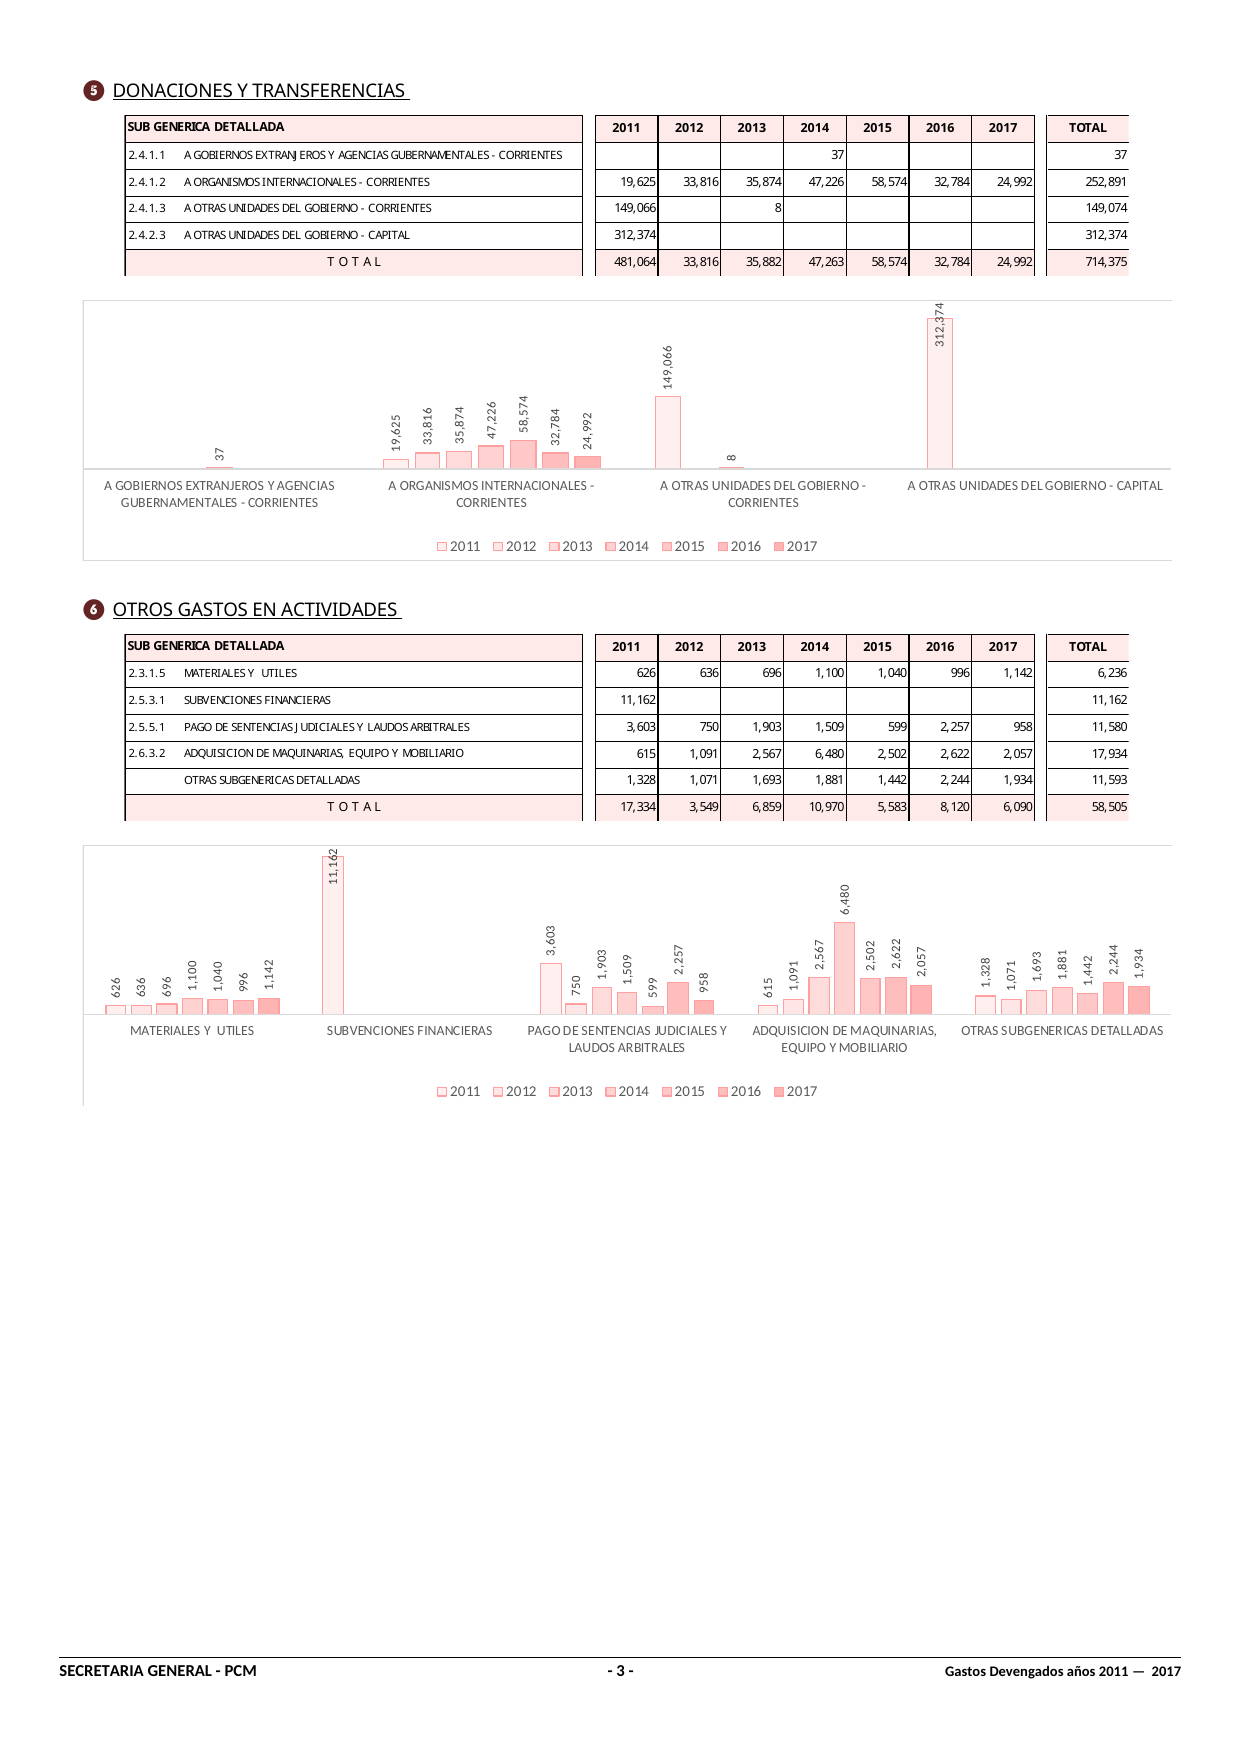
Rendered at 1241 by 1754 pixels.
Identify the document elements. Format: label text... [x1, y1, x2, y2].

table_header ❺ DONACIONES Y TRANSFERENCIAS [59, 71, 1195, 567]
table_header ❻ OTROS GASTOS EN ACTIVIDADES [59, 590, 1195, 1112]
